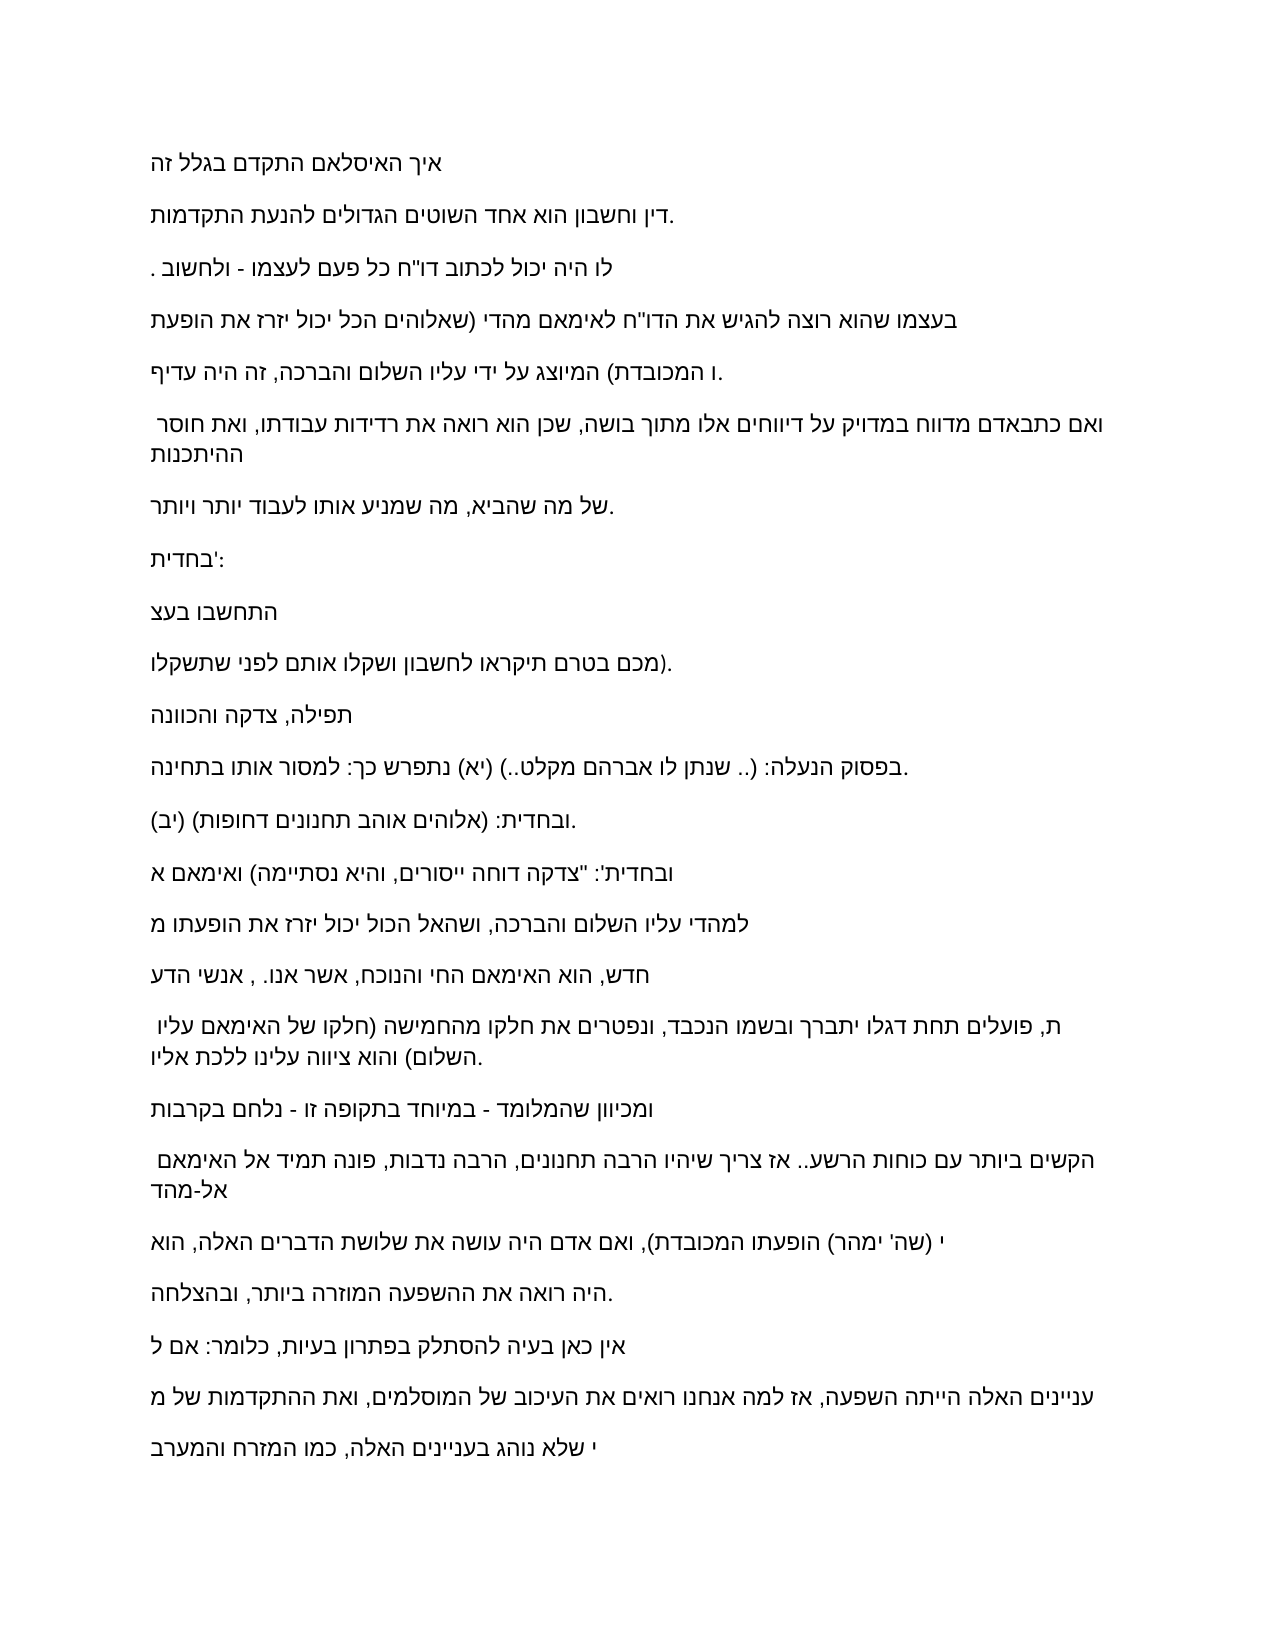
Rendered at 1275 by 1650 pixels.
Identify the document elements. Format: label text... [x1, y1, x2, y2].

text תפילה, צדקה והכוונה [150, 702, 1125, 729]
text דין וחשבון הוא אחד השוטים הגדולים להנעת התקדמות. [150, 201, 1125, 229]
text ומכיוון שהמלומד - במיוחד בתקופה זו - נלחם בקרבות [150, 1096, 1125, 1123]
text איך האיסלאם התקדם בגלל זה [150, 150, 1125, 176]
text הקשים ביותר עם כוחות הרשע.. אז צריך שיהיו הרבה תחנונים, הרבה נדבות, פונה תמיד אל האימאם אל-מהד [150, 1147, 1125, 1204]
text של מה שהביא, מה שמניע אותו לעבוד יותר ויותר. [150, 492, 1125, 520]
text היה רואה את ההשפעה המוזרה ביותר, ובהצלחה. [150, 1279, 1125, 1308]
text ואם כתבאדם מדווח במדויק על דיווחים אלו מתוך בושה, שכן הוא רואה את רדידות עבודתו, ואת חוסר ההיתכנות [150, 411, 1125, 468]
text ת, פועלים תחת דגלו יתברך ובשמו הנכבד, ונפטרים את חלקו מהחמישה (חלקו של האימאם עליו השלום) והוא ציווה עלינו ללכת אליו. [150, 1013, 1125, 1071]
text . לו היה יכול לכתוב דו"ח כל פעם לעצמו - ולחשוב [150, 254, 1125, 282]
text עניינים האלה הייתה השפעה, אז למה אנחנו רואים את העיכוב של המוסלמים, ואת ההתקדמות של מ [150, 1384, 1125, 1410]
text בפסוק הנעלה: (.. שנתן לו אברהם מקלט..) (יא) נתפרש כך: למסור אותו בתחינה. [150, 753, 1125, 782]
text אין כאן בעיה להסתלק בפתרון בעיות, כלומר: אם ל [150, 1333, 1125, 1359]
text התחשבו בעצ [150, 598, 1125, 625]
text י (שה' ימהר) הופעתו המכובדת), ואם אדם היה עושה את שלושת הדברים האלה, הוא [150, 1228, 1125, 1255]
text י שלא נוהג בעניינים האלה, כמו המזרח והמערב [150, 1435, 1125, 1461]
text בעצמו שהוא רוצה להגיש את הדו"ח לאימאם מהדי (שאלוהים הכל יכול יזרז את הופעת [150, 307, 1125, 333]
text ובחדית': "צדקה דוחה ייסורים, והיא נסתיימה) ואימאם א [150, 859, 1125, 886]
text למהדי עליו השלום והברכה, ושהאל הכול יכול יזרז את הופעתו מ [150, 911, 1125, 937]
text חדש, הוא האימאם החי והנוכח, אשר אנו. , אנשי הדע [150, 962, 1125, 988]
text ו המכובדת) המיוצג על ידי עליו השלום והברכה, זה היה עדיף. [150, 358, 1125, 386]
text בחדית': [150, 545, 1125, 573]
text מכם בטרם תיקראו לחשבון ושקלו אותם לפני שתשקלו). [150, 649, 1125, 677]
text ובחדית: (אלוהים אוהב תחנונים דחופות) (יב). [150, 807, 1125, 834]
